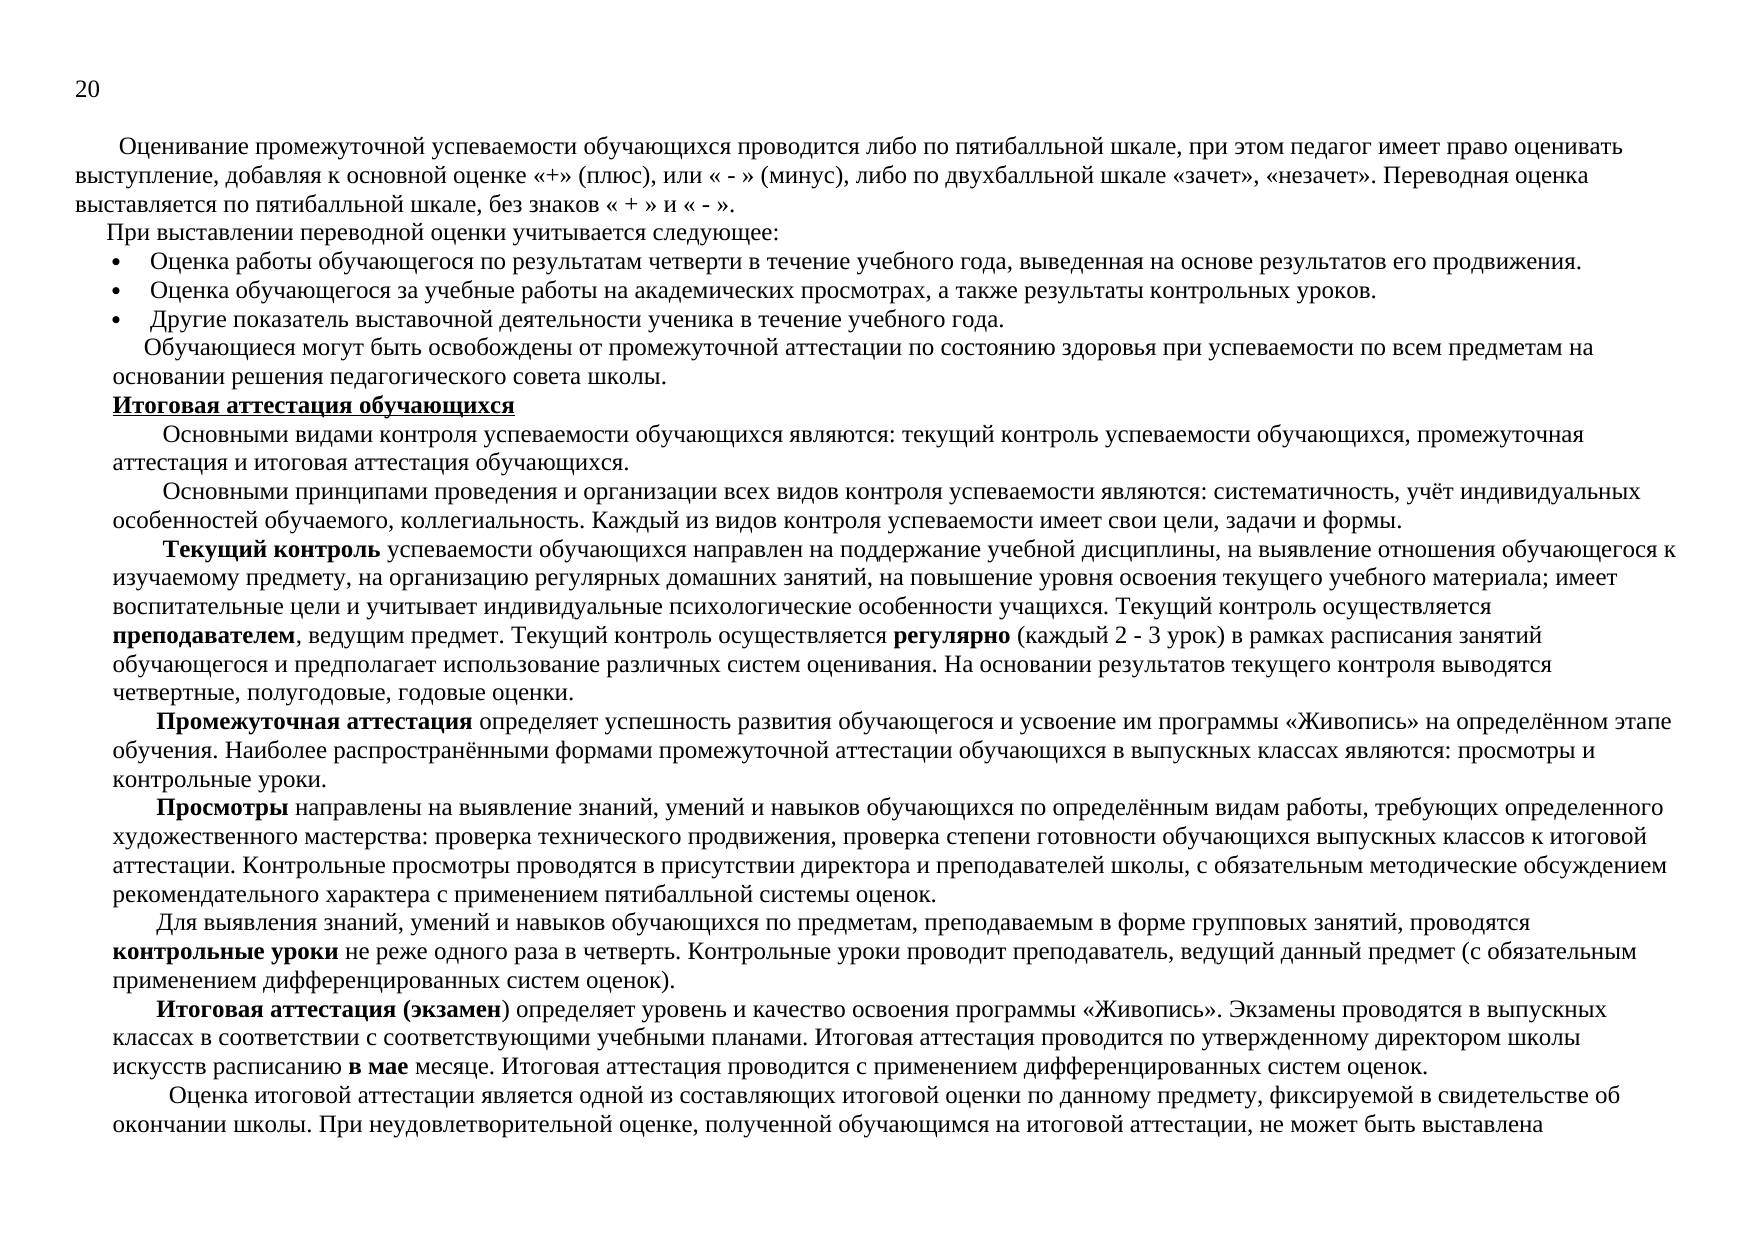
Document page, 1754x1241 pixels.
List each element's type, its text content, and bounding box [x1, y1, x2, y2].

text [75, 131, 1679, 246]
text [112, 332, 1679, 1137]
list Оценка обучающегося за учебные работы на академических просмотрах, а также результаты контрольных уроков. [112, 275, 1679, 304]
list Оценка работы обучающегося по результатам четверти в течение учебного года, выведенная на основе результатов его продвижения. [112, 246, 1679, 275]
list Другие показатель выставочной деятельности ученика в течение учебного года. [112, 304, 1679, 332]
